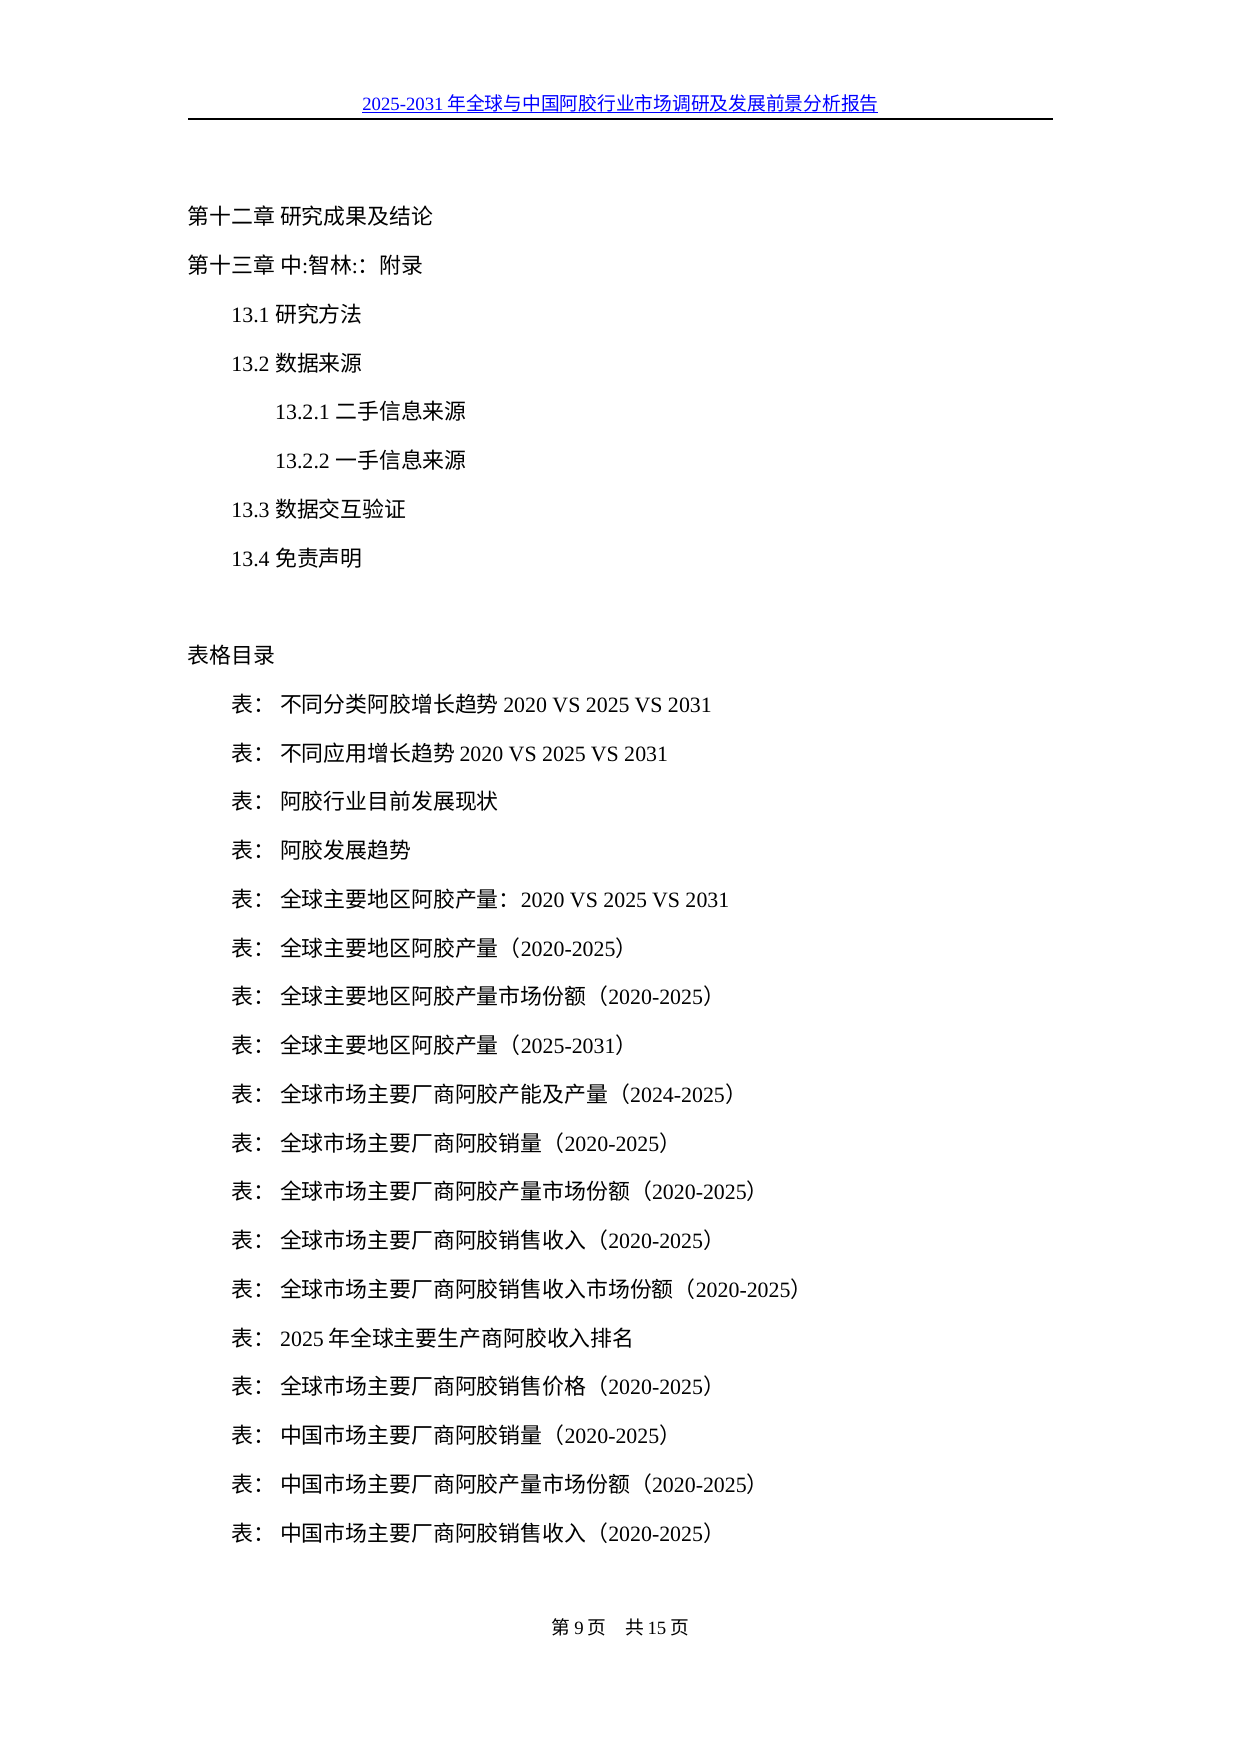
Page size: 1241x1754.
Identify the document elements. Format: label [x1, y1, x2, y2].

text [187, 150, 1053, 1548]
